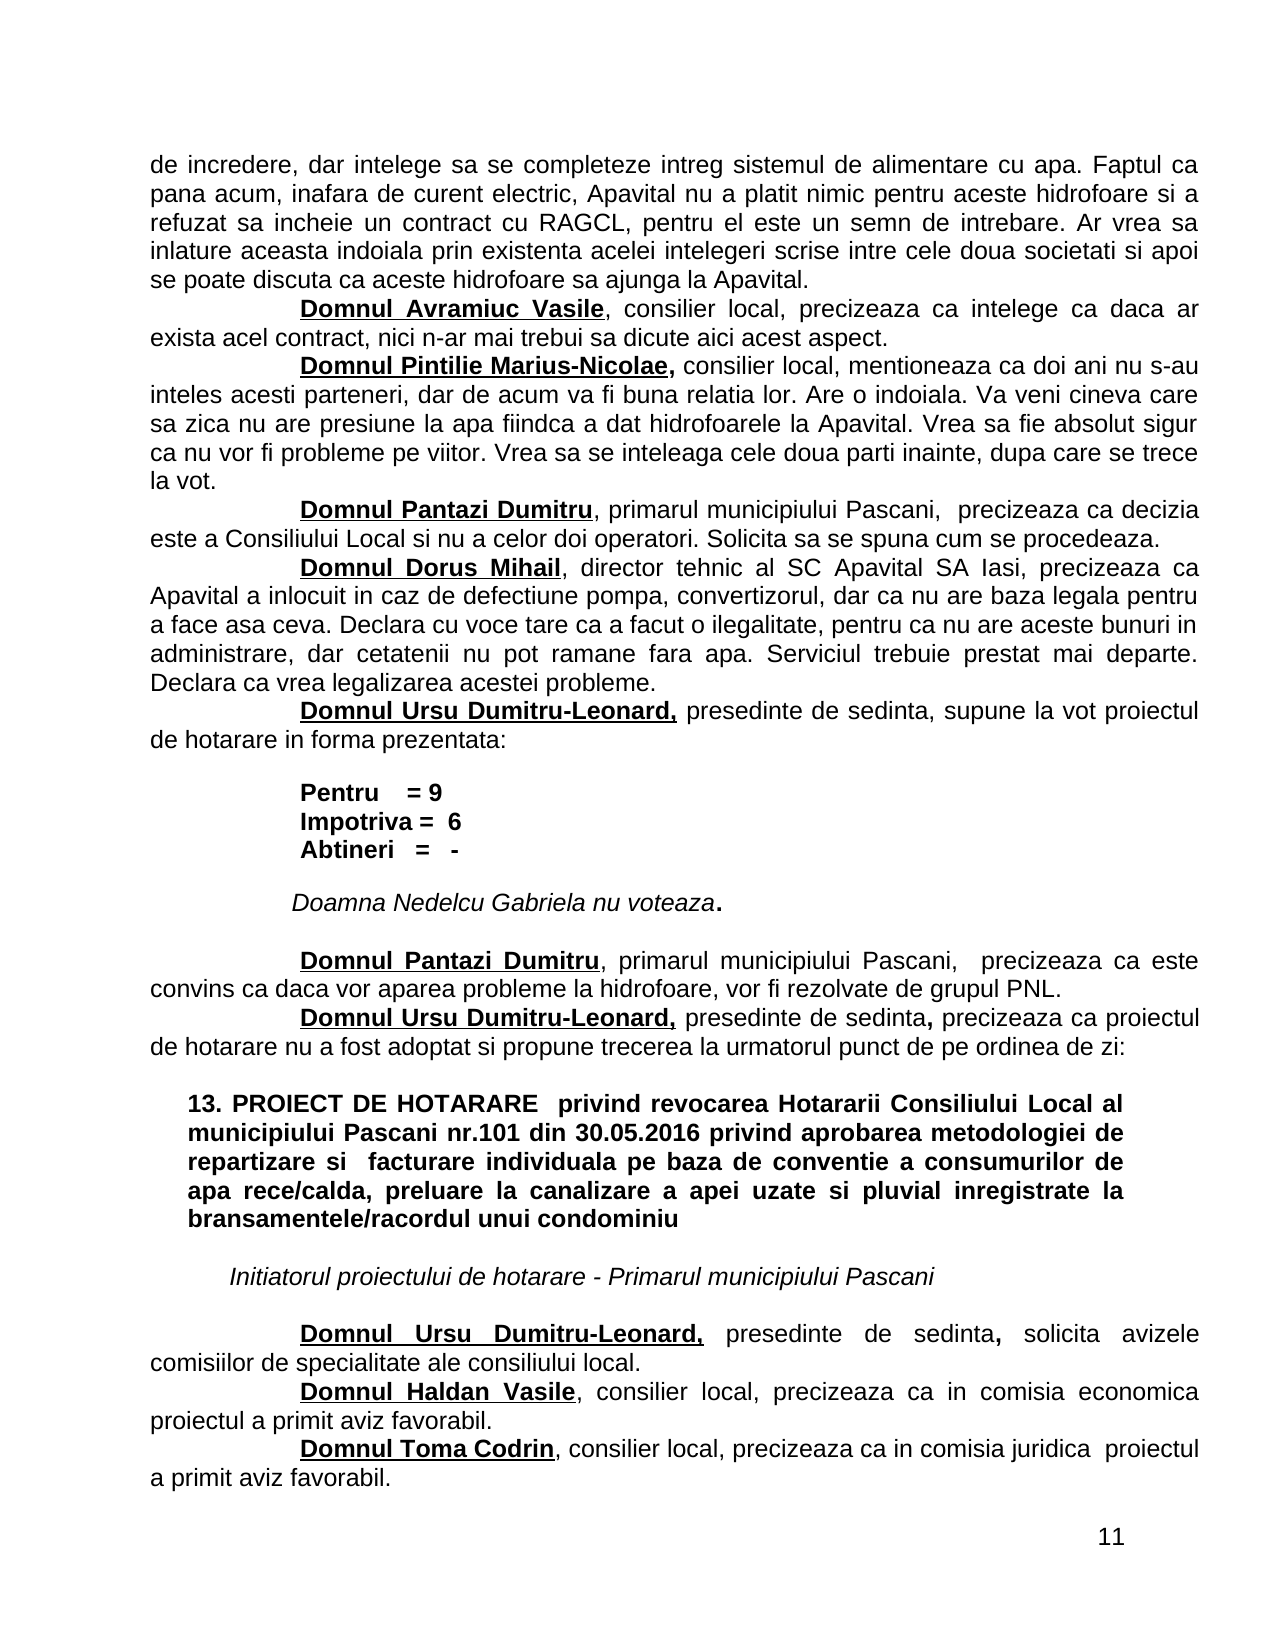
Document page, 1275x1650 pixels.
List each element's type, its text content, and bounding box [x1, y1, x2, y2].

text 13. PROIECT DE HOTARARE privind revocarea Hotararii Consiliului Local al municipiului Pascani nr.101 din 30.05.2016 privind aprobarea metodologiei de repartizare si facturare individuala pe baza de conventie a consumurilor de apa rece/calda, preluare la canalizare a apei uzate si pluvial inregistrate la bransamentele/racordul unui condominiu [187, 1089, 1125, 1233]
text Domnul Pantazi Dumitru, primarul municipiului Pascani, precizeaza ca este convins ca daca vor aparea probleme la hidrofoare, vor fi rezolvate de grupul PNL. [150, 946, 1200, 1003]
text Domnul Pantazi Dumitru, primarul municipiului Pascani, precizeaza ca decizia este a Consiliului Local si nu a celor doi operatori. Solicita sa se spuna cum se procedeaza. [150, 495, 1200, 552]
text Domnul Toma Codrin, consilier local, precizeaza ca in comisia juridica proiectul a primit aviz favorabil. [150, 1434, 1200, 1492]
text Domnul Dorus Mihail, director tehnic al SC Apavital SA Iasi, precizeaza ca Apavital a inlocuit in caz de defectiune pompa, convertizorul, dar ca nu are baza legala pentru a face asa ceva. Declara cu voce tare ca a facut o ilegalitate, pentru ca nu are aceste bunuri in administrare, dar cetatenii nu pot ramane fara apa. Serviciul trebuie prestat mai departe. Declara ca vrea legalizarea acestei probleme. [150, 552, 1200, 696]
text Domnul Avramiuc Vasile, consilier local, precizeaza ca intelege ca daca ar exista acel contract, nici n-ar mai trebui sa dicute aici acest aspect. [150, 294, 1200, 351]
text Domnul Ursu Dumitru-Leonard, presedinte de sedinta, supune la vot proiectul de hotarare in forma prezentata: [150, 696, 1200, 754]
text Domnul Haldan Vasile, consilier local, precizeaza ca in comisia economica proiectul a primit aviz favorabil. [150, 1377, 1200, 1434]
text Doamna Nedelcu Gabriela nu voteaza. [187, 888, 1200, 917]
text Pentru = 9 [150, 778, 1200, 807]
text Domnul Ursu Dumitru-Leonard, presedinte de sedinta, precizeaza ca proiectul de hotarare nu a fost adoptat si propune trecerea la urmatorul punct de pe ordinea de zi: [150, 1003, 1200, 1061]
text Domnul Ursu Dumitru-Leonard, presedinte de sedinta, solicita avizele comisiilor de specialitate ale consiliului local. [150, 1319, 1200, 1377]
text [150, 150, 1200, 294]
text Abtineri = - [150, 835, 1200, 864]
text Domnul Pintilie Marius-Nicolae, consilier local, mentioneaza ca doi ani nu s-au inteles acesti parteneri, dar de acum va fi buna relatia lor. Are o indoiala. Va veni cineva care sa zica nu are presiune la apa fiindca a dat hidrofoarele la Apavital. Vrea sa fie absolut sigur ca nu vor fi probleme pe viitor. Vrea sa se inteleaga cele doua parti inainte, dupa care se trece la vot. [150, 351, 1200, 495]
text Initiatorul proiectului de hotarare - Primarul municipiului Pascani [187, 1262, 1200, 1291]
text Impotriva = 6 [150, 807, 1200, 835]
